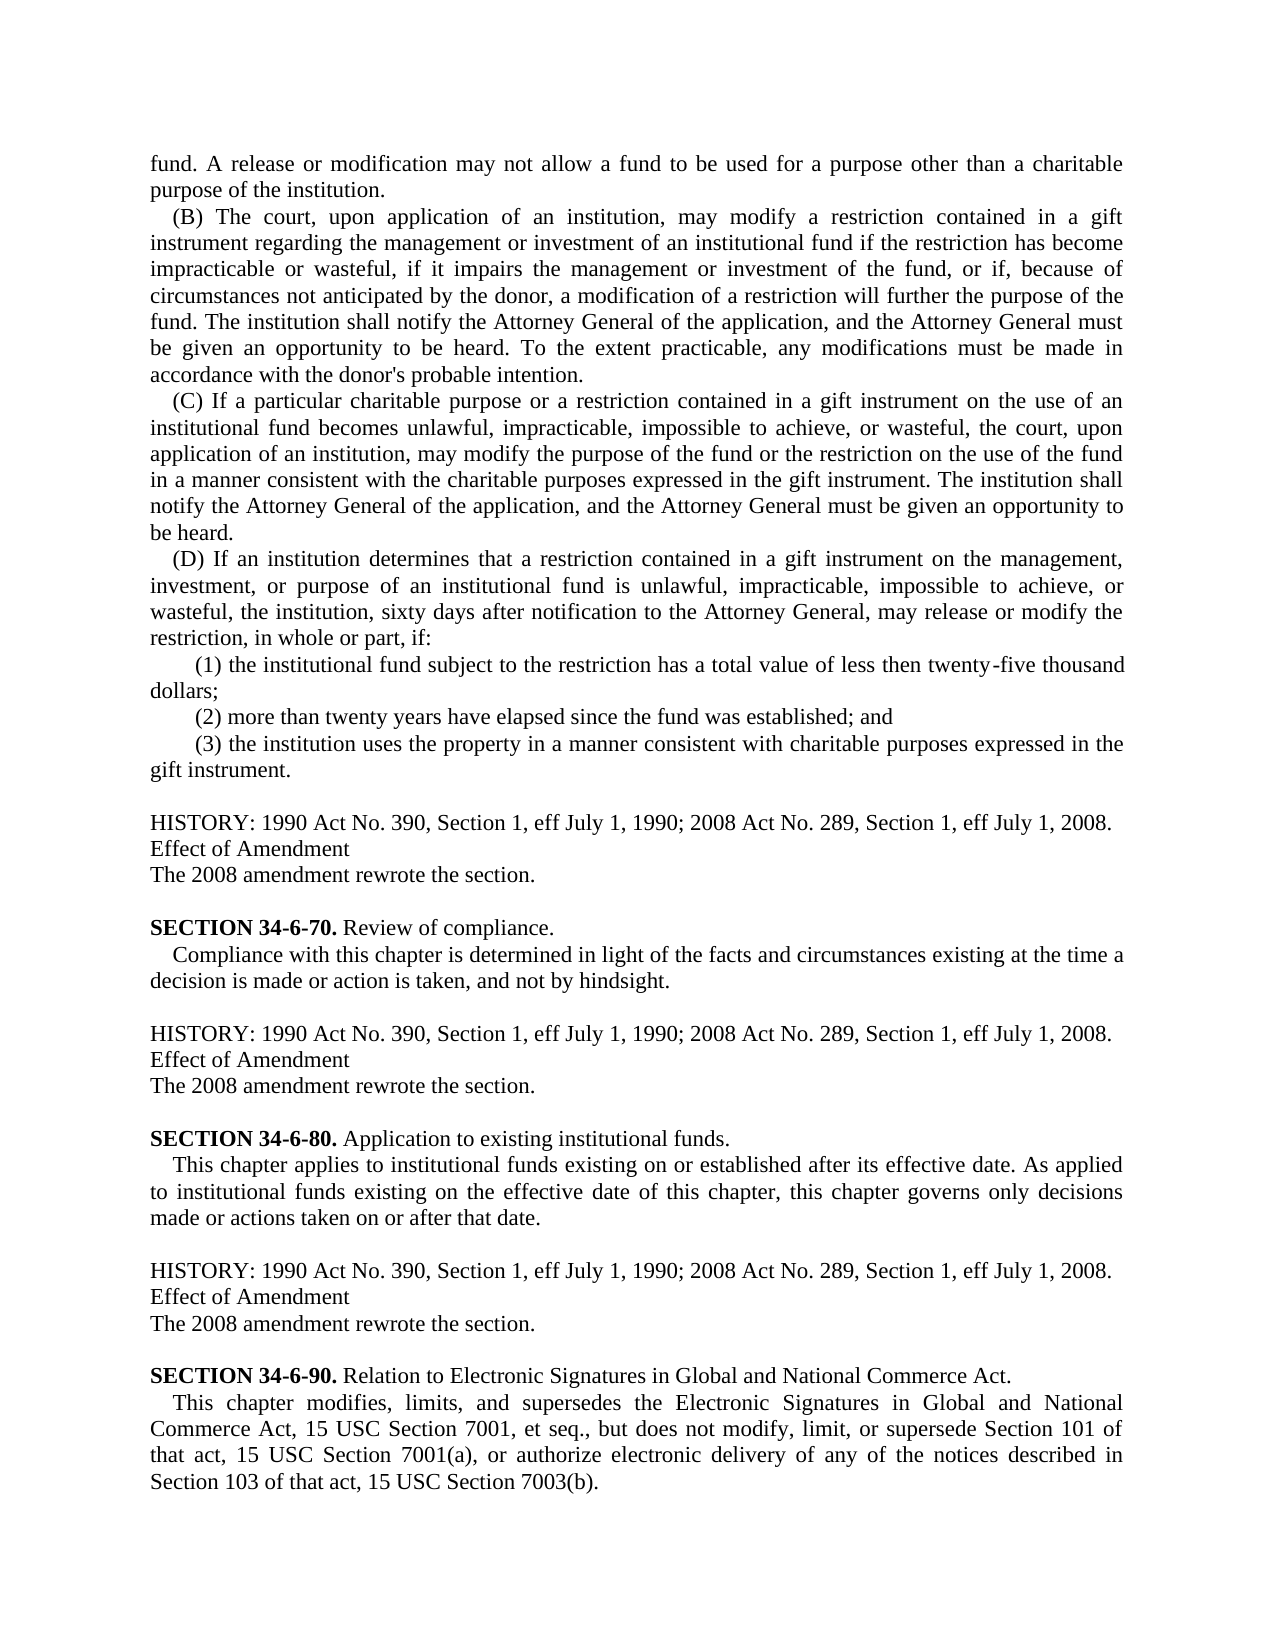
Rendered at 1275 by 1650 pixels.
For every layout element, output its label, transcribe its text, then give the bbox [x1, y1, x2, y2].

text (C) If a particular charitable purpose or a restriction contained in a gift instrument on the use of an institutional fund becomes unlawful, impracticable, impossible to achieve, or wasteful, the court, upon application of an institution, may modify the purpose of the fund or the restriction on the use of the fund in a manner consistent with the charitable purposes expressed in the gift instrument. The institution shall notify the Attorney General of the application, and the Attorney General must be given an opportunity to be heard. [150, 387, 1125, 545]
text Compliance with this chapter is determined in light of the facts and circumstances existing at the time a decision is made or action is taken, and not by hindsight. [150, 941, 1125, 993]
text (B) The court, upon application of an institution, may modify a restriction contained in a gift instrument regarding the management or investment of an institutional fund if the restriction has become impracticable or wasteful, if it impairs the management or investment of the fund, or if, because of circumstances not anticipated by the donor, a modification of a restriction will further the purpose of the fund. The institution shall notify the Attorney General of the application, and the Attorney General must be given an opportunity to be heard. To the extent practicable, any modifications must be made in accordance with the donor's probable intention. [150, 203, 1125, 387]
text This chapter modifies, limits, and supersedes the Electronic Signatures in Global and National Commerce Act, 15 USC Section 7001, et seq., but does not modify, limit, or supersede Section 101 of that act, 15 USC Section 7001(a), or authorize electronic delivery of any of the notices described in Section 103 of that act, 15 USC Section 7003(b). [150, 1389, 1125, 1494]
text This chapter applies to institutional funds existing on or established after its effective date. As applied to institutional funds existing on the effective date of this chapter, this chapter governs only decisions made or actions taken on or after that date. [150, 1151, 1125, 1231]
text Effect of Amendment [150, 835, 1125, 862]
text (3) the institution uses the property in a manner consistent with charitable purposes expressed in the gift instrument. [150, 730, 1125, 782]
text The 2008 amendment rewrote the section. [150, 1309, 1125, 1336]
text Effect of Amendment [150, 1283, 1125, 1309]
text The 2008 amendment rewrote the section. [150, 1072, 1125, 1099]
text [150, 150, 1125, 203]
text Effect of Amendment [150, 1046, 1125, 1072]
text SECTION 34-6-70. Review of compliance. [150, 914, 1125, 941]
text HISTORY: 1990 Act No. 390, Section 1, eff July 1, 1990; 2008 Act No. 289, Section 1, eff July 1, 2008. [150, 1020, 1125, 1046]
text (2) more than twenty years have elapsed since the fund was established; and [150, 703, 1125, 730]
text SECTION 34-6-90. Relation to Electronic Signatures in Global and National Commerce Act. [150, 1362, 1125, 1389]
text (1) the institutional fund subject to the restriction has a total value of less then twenty-five thousand dollars; [150, 651, 1125, 703]
text The 2008 amendment rewrote the section. [150, 862, 1125, 888]
text (D) If an institution determines that a restriction contained in a gift instrument on the management, investment, or purpose of an institutional fund is unlawful, impracticable, impossible to achieve, or wasteful, the institution, sixty days after notification to the Attorney General, may release or modify the restriction, in whole or part, if: [150, 545, 1125, 651]
text SECTION 34-6-80. Application to existing institutional funds. [150, 1125, 1125, 1151]
text HISTORY: 1990 Act No. 390, Section 1, eff July 1, 1990; 2008 Act No. 289, Section 1, eff July 1, 2008. [150, 1257, 1125, 1283]
text HISTORY: 1990 Act No. 390, Section 1, eff July 1, 1990; 2008 Act No. 289, Section 1, eff July 1, 2008. [150, 809, 1125, 835]
